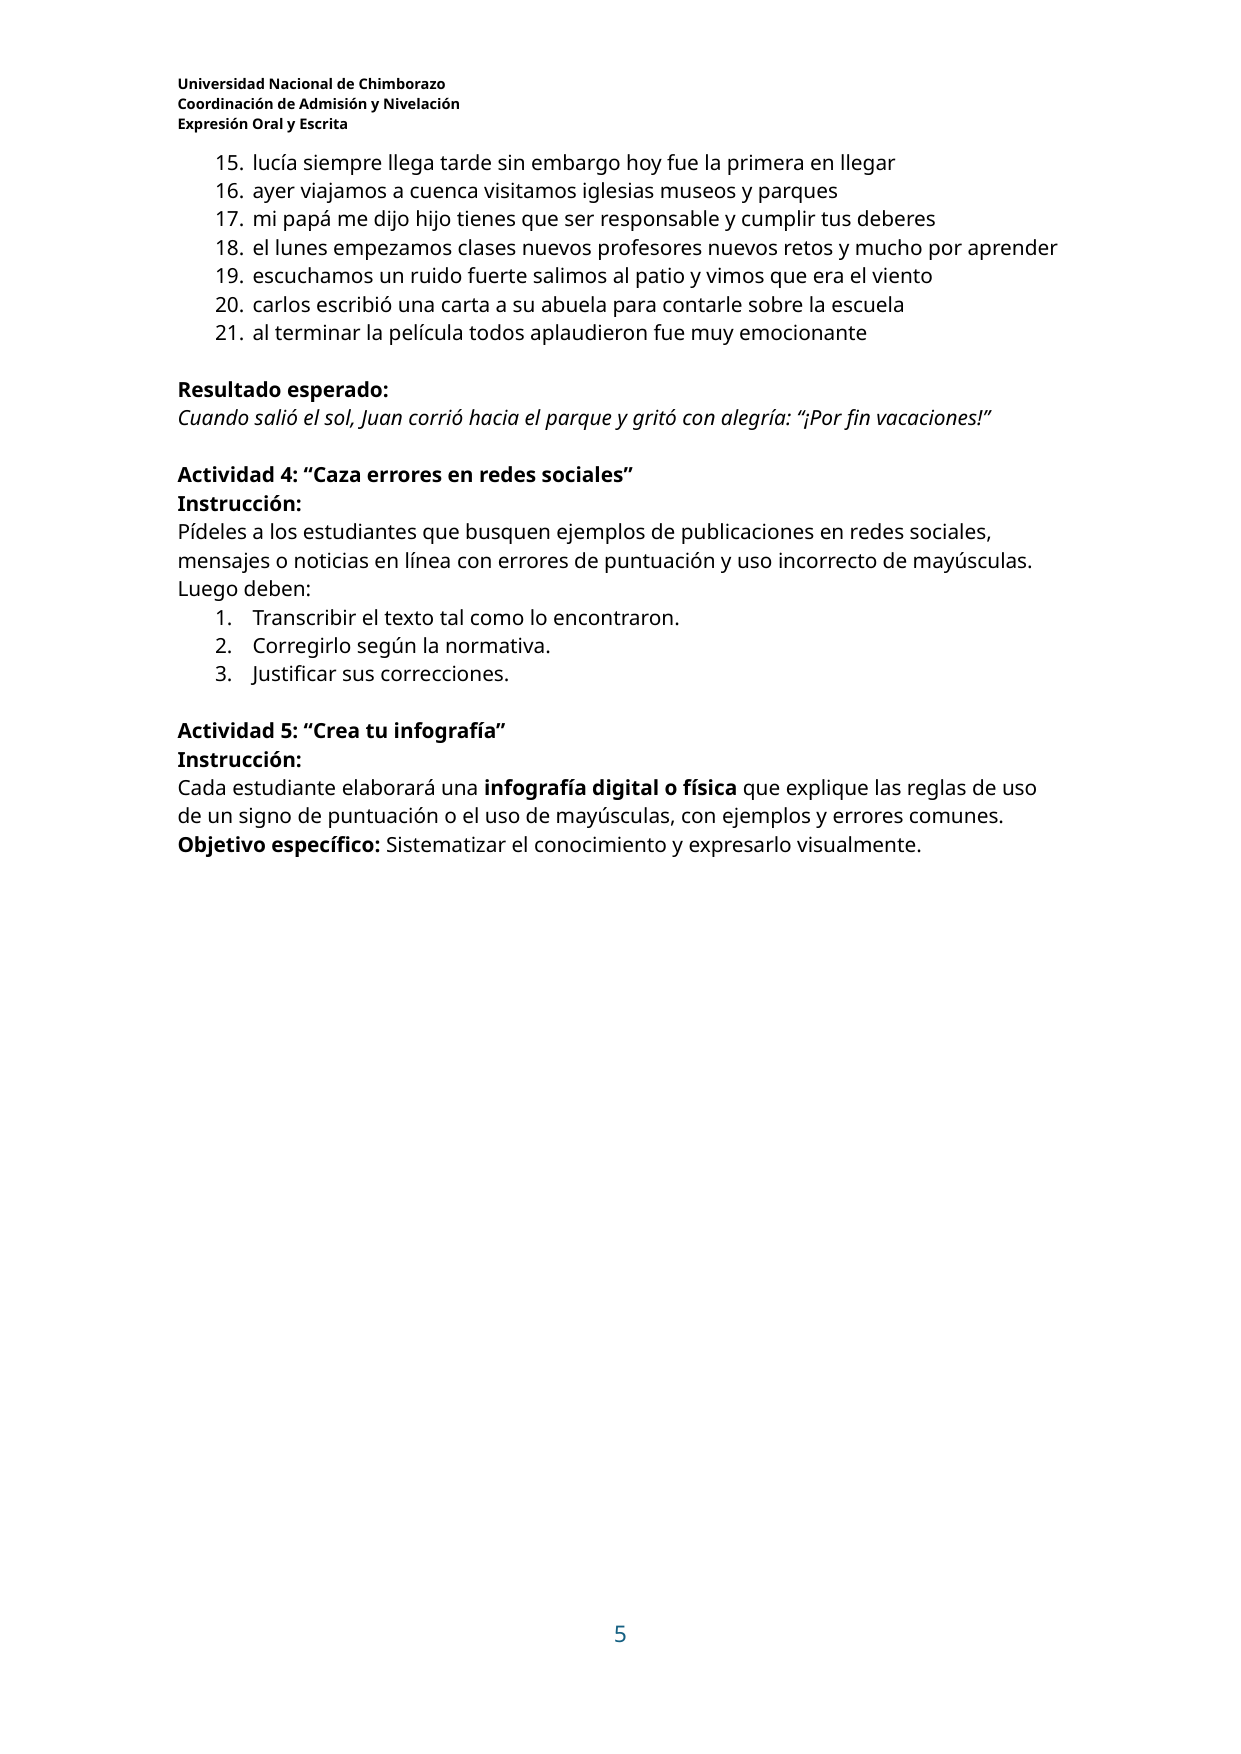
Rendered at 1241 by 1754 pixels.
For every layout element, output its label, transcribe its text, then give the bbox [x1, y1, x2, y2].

list escuchamos un ruido fuerte salimos al patio y vimos que era el viento [215, 261, 1063, 290]
list Transcribir el texto tal como lo encontraron. [215, 603, 1063, 631]
text Actividad 4: “Caza errores en redes sociales” [177, 460, 1063, 489]
text Instrucción: Pídeles a los estudiantes que busquen ejemplos de publicaciones en redes sociales, mensajes o noticias en línea con errores de puntuación y uso incorrecto de mayúsculas. Luego deben: [177, 489, 1063, 603]
text Instrucción: Cada estudiante elaborará una infografía digital o física que explique las reglas de uso de un signo de puntuación o el uso de mayúsculas, con ejemplos y errores comunes. [177, 745, 1063, 830]
list ayer viajamos a cuenca visitamos iglesias museos y parques [215, 176, 1063, 204]
list Justificar sus correcciones. [215, 659, 1063, 688]
text Objetivo específico: Sistematizar el conocimiento y expresarlo visualmente. [177, 830, 1063, 858]
list al terminar la película todos aplaudieron fue muy emocionante [215, 318, 1063, 347]
list mi papá me dijo hijo tienes que ser responsable y cumplir tus deberes [215, 204, 1063, 233]
list Corregirlo según la normativa. [215, 631, 1063, 659]
text Resultado esperado: Cuando salió el sol, Juan corrió hacia el parque y gritó con alegría: “¡Por fin vacaciones!” [177, 375, 1063, 432]
list lucía siempre llega tarde sin embargo hoy fue la primera en llegar [215, 148, 1063, 176]
list el lunes empezamos clases nuevos profesores nuevos retos y mucho por aprender [215, 233, 1063, 261]
list carlos escribió una carta a su abuela para contarle sobre la escuela [215, 290, 1063, 318]
text Actividad 5: “Crea tu infografía” [177, 716, 1063, 745]
